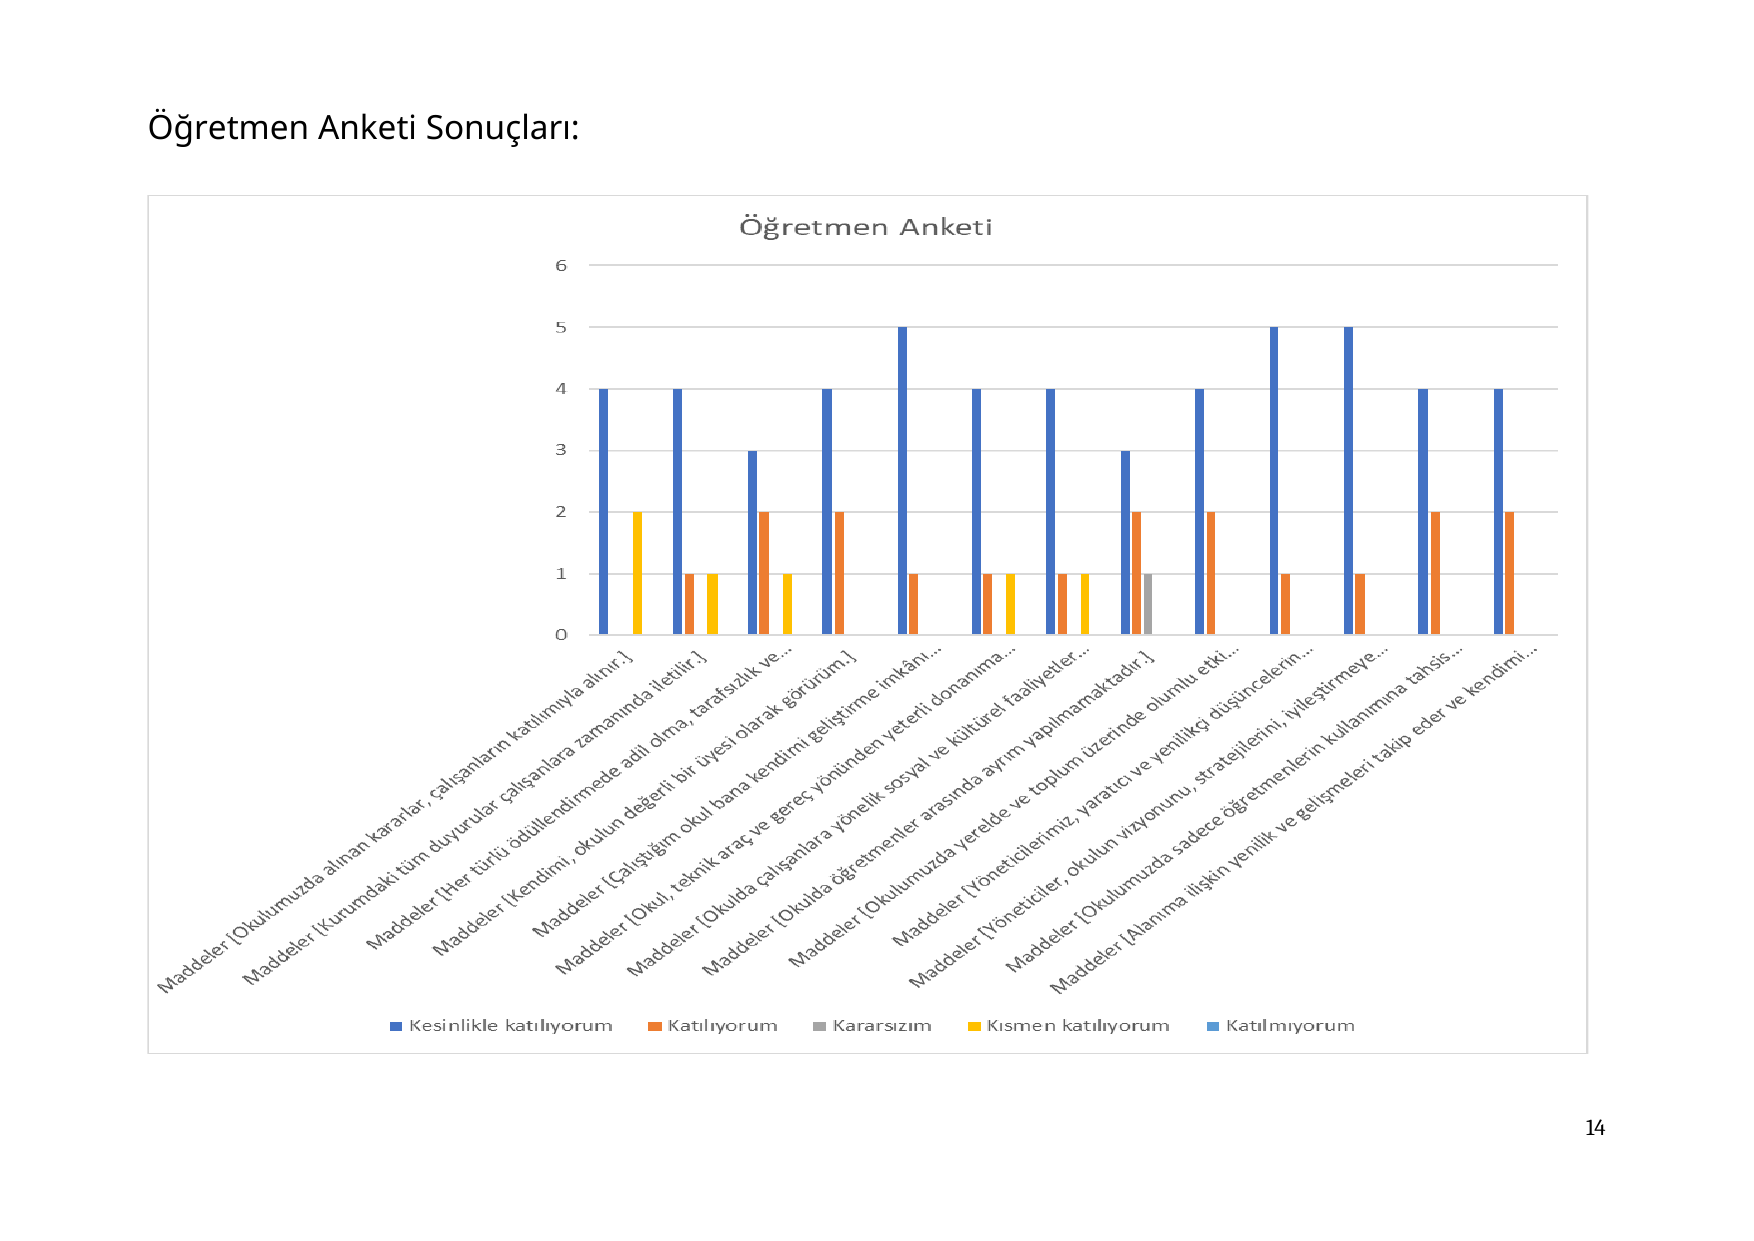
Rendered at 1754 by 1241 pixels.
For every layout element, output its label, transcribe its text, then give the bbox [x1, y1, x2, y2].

picture [147, 195, 1589, 1054]
text Öğretmen Anketi Sonuçları: [147, 104, 1637, 149]
